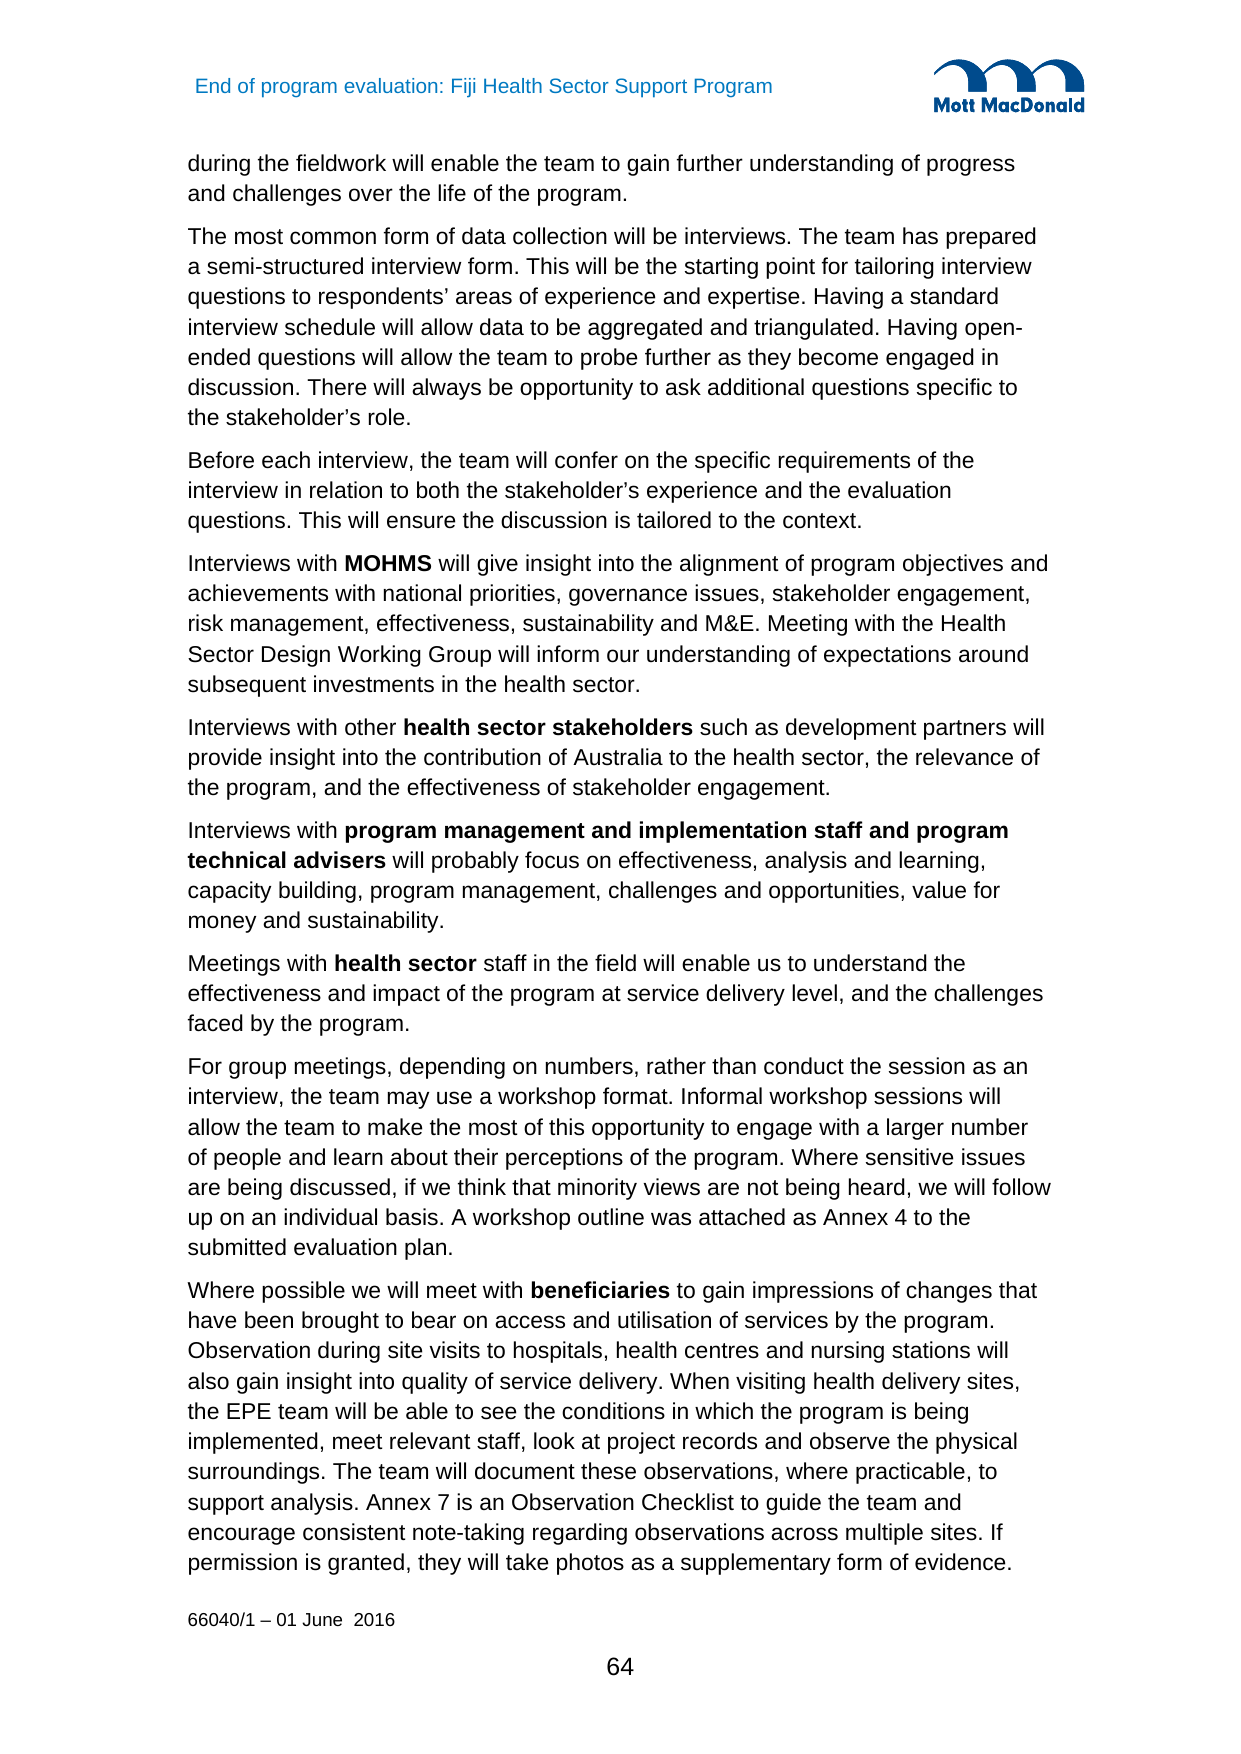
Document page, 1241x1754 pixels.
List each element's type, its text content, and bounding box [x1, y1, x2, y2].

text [187, 150, 1053, 207]
text Before each interview, the team will confer on the specific requirements of the interview in relation to both the stakeholder’s experience and the evaluation questions. This will ensure the discussion is tailored to the context. [187, 447, 1053, 534]
text Interviews with MOHMS will give insight into the alignment of program objectives and achievements with national priorities, governance issues, stakeholder engagement, risk management, effectiveness, sustainability and M&E. Meeting with the Health Sector Design Working Group will inform our understanding of expectations around subsequent investments in the health sector. [187, 550, 1053, 697]
text Interviews with other health sector stakeholders such as development partners will provide insight into the contribution of Australia to the health sector, the relevance of the program, and the effectiveness of stakeholder engagement. [187, 713, 1053, 800]
text Meetings with health sector staff in the field will enable us to understand the effectiveness and impact of the program at service delivery level, and the challenges faced by the program. [187, 950, 1053, 1037]
text Where possible we will meet with beneficiaries to gain impressions of changes that have been brought to bear on access and utilisation of services by the program. Observation during site visits to hospitals, health centres and nursing stations will also gain insight into quality of service delivery. When visiting health delivery sites, the EPE team will be able to see the conditions in which the program is being implemented, meet relevant staff, look at project records and observe the physical surroundings. The team will document these observations, where practicable, to support analysis. Annex 7 is an Observation Checklist to guide the team and encourage consistent note-taking regarding observations across multiple sites. If permission is granted, they will take photos as a supplementary form of evidence. [187, 1277, 1053, 1575]
text Interviews with program management and implementation staff and program technical advisers will probably focus on effectiveness, analysis and learning, capacity building, program management, challenges and opportunities, value for money and sustainability. [187, 817, 1053, 934]
text For group meetings, depending on numbers, rather than conduct the session as an interview, the team may use a workshop format. Informal workshop sessions will allow the team to make the most of this opportunity to engage with a larger number of people and learn about their perceptions of the program. Where sensitive issues are being discussed, if we think that minority views are not being heard, we will follow up on an individual basis. A workshop outline was attached as Annex 4 to the submitted evaluation plan. [187, 1053, 1053, 1261]
text The most common form of data collection will be interviews. The team has prepared a semi-structured interview form. This will be the starting point for tailoring interview questions to respondents’ areas of experience and expertise. Having a standard interview schedule will allow data to be aggregated and triangulated. Having open-ended questions will allow the team to probe further as they become engaged in discussion. There will always be opportunity to ask additional questions specific to the stakeholder’s role. [187, 223, 1053, 431]
